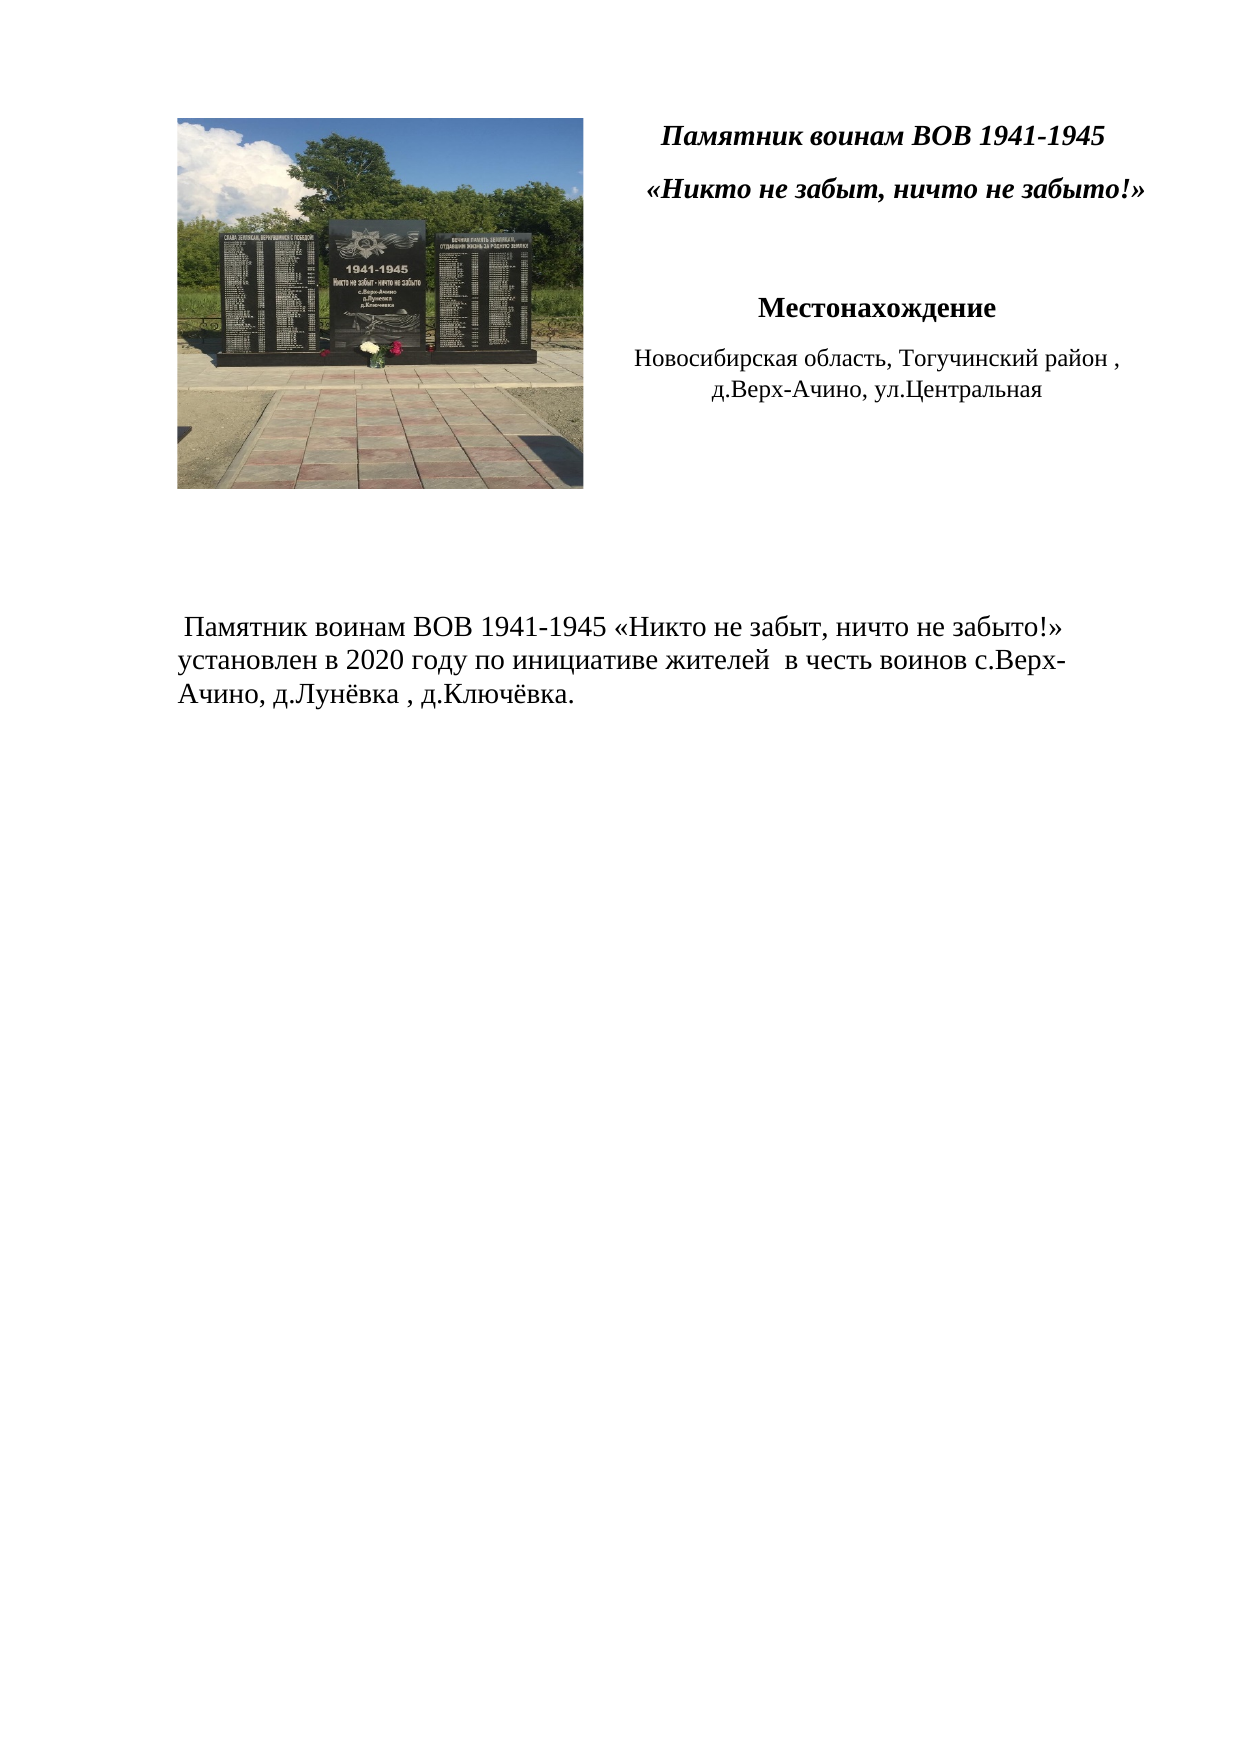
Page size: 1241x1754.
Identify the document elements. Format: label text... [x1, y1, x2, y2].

text Памятник воинам ВОВ 1941-1945 «Никто не забыт, ничто не забыто!» установлен в 2020 году по инициативе жителей в честь воинов с.Верх-Ачино, д.Лунёвка , д.Ключёвка. [177, 609, 1152, 709]
text Новосибирская область, Тогучинский район , д.Верх-Ачино, ул.Центральная [584, 343, 1152, 402]
text Местонахождение [584, 290, 1152, 323]
text Памятник воинам ВОВ 1941-1945 [584, 118, 1152, 152]
text «Никто не забыт, ничто не забыто!» [584, 171, 1152, 204]
picture [177, 118, 584, 489]
